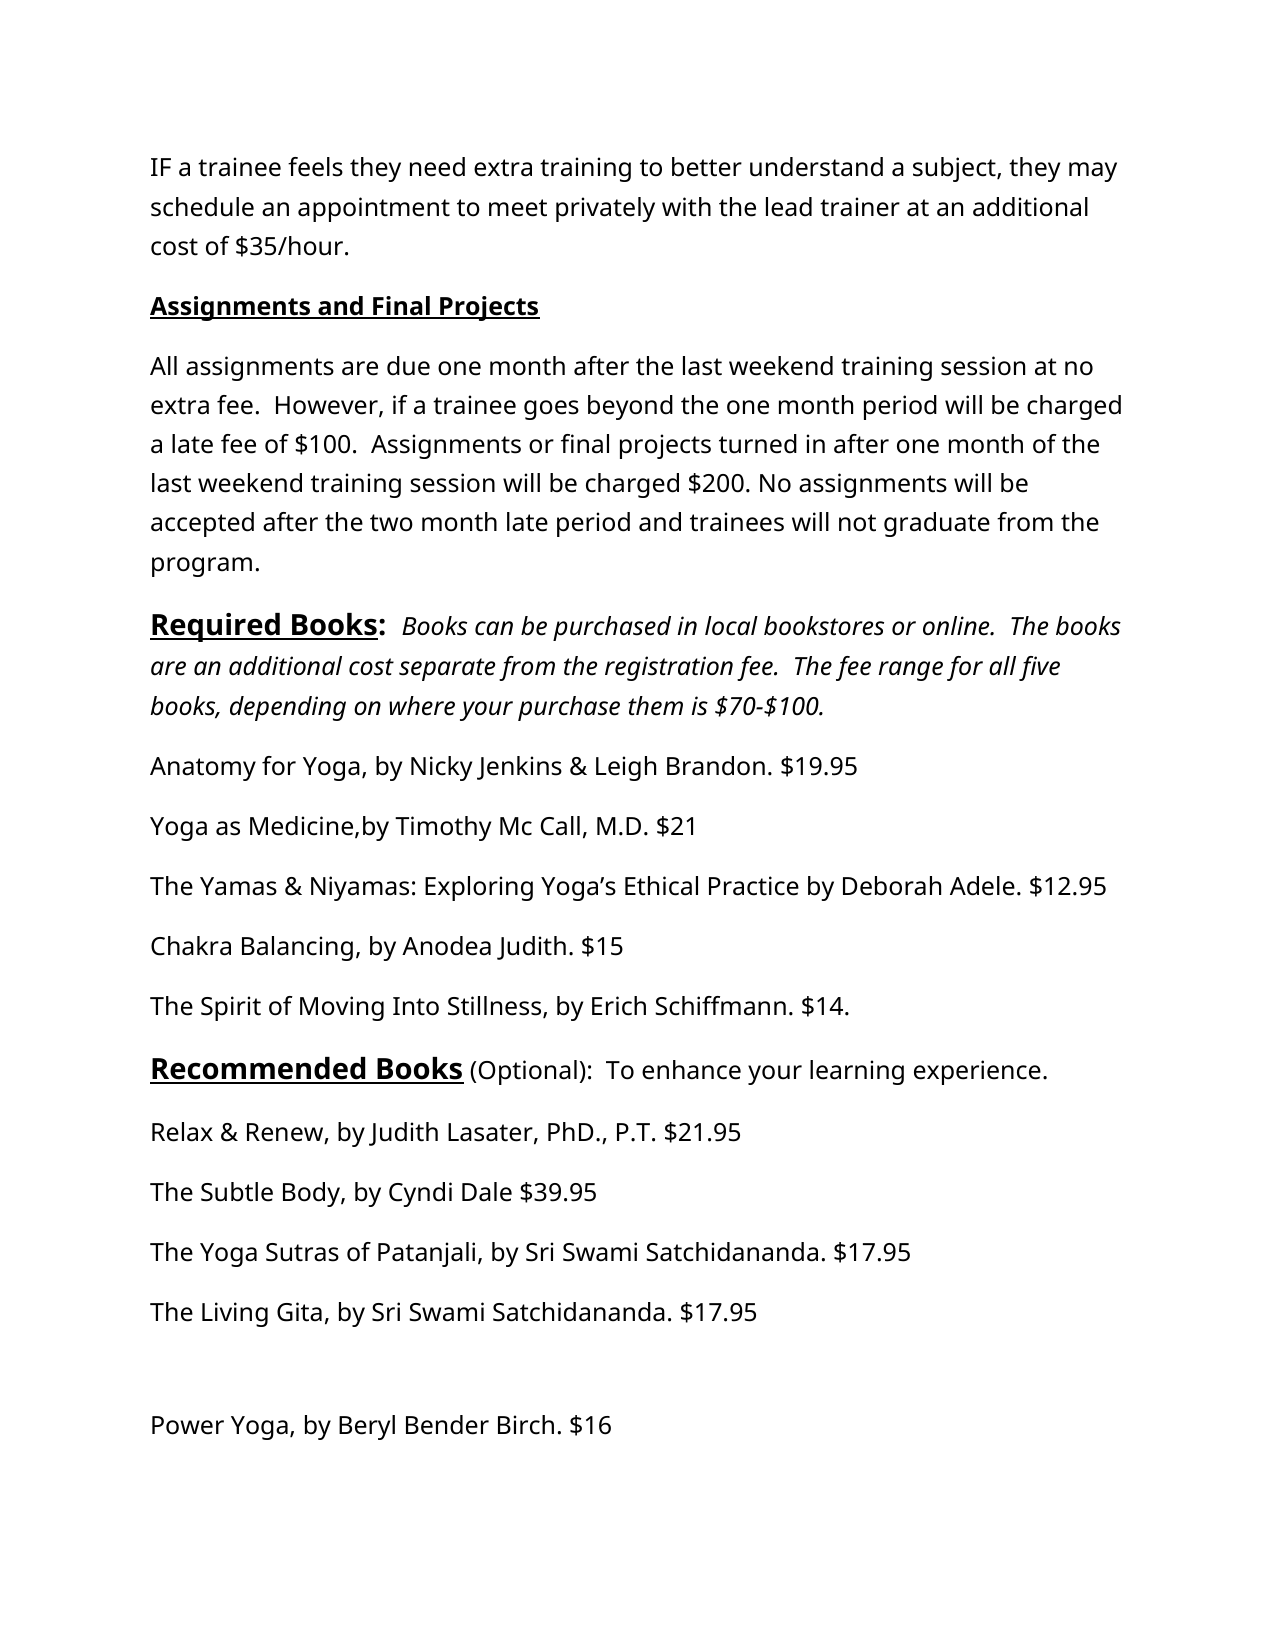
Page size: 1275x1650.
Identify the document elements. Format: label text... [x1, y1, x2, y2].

text Chakra Balancing, by Anodea Judith. $15 [150, 928, 1125, 962]
text The Living Gita, by Sri Swami Satchidananda. $17.95 [150, 1294, 1125, 1329]
text Relax & Renew, by Judith Lasater, PhD., P.T. $21.95 [150, 1114, 1125, 1149]
text The Spirit of Moving Into Stillness, by Erich Schiffmann. $14. [150, 988, 1125, 1022]
text Yoga as Medicine,by Timothy Mc Call, M.D. $21 [150, 808, 1125, 842]
text Anatomy for Yoga, by Nicky Jenkins & Leigh Brandon. $19.95 [150, 748, 1125, 782]
text The Subtle Body, by Cyndi Dale $39.95 [150, 1174, 1125, 1209]
text IF a trainee feels they need extra training to better understand a subject, they may schedule an appointment to meet privately with the lead trainer at an additional cost of $35/hour. [150, 150, 1125, 262]
text Required Books: Books can be purchased in local bookstores or online. The books are an additional cost separate from the registration fee. The fee range for all five books, depending on where your purchase them is $70-$100. [150, 604, 1125, 722]
text Power Yoga, by Beryl Bender Birch. $16 [150, 1408, 1125, 1442]
text The Yoga Sutras of Patanjali, by Sri Swami Satchidananda. $17.95 [150, 1234, 1125, 1269]
text All assignments are due one month after the last weekend training session at no extra fee. However, if a trainee goes beyond the one month period will be charged a late fee of $100. Assignments or final projects turned in after one month of the last weekend training session will be charged $200. No assignments will be accepted after the two month late period and trainees will not graduate from the program. [150, 348, 1125, 578]
text The Yamas & Niyamas: Exploring Yoga’s Ethical Practice by Deborah Adele. $12.95 [150, 868, 1125, 902]
text Assignments and Final Projects [150, 288, 1125, 322]
text Recommended Books (Optional): To enhance your learning experience. [150, 1048, 1125, 1088]
